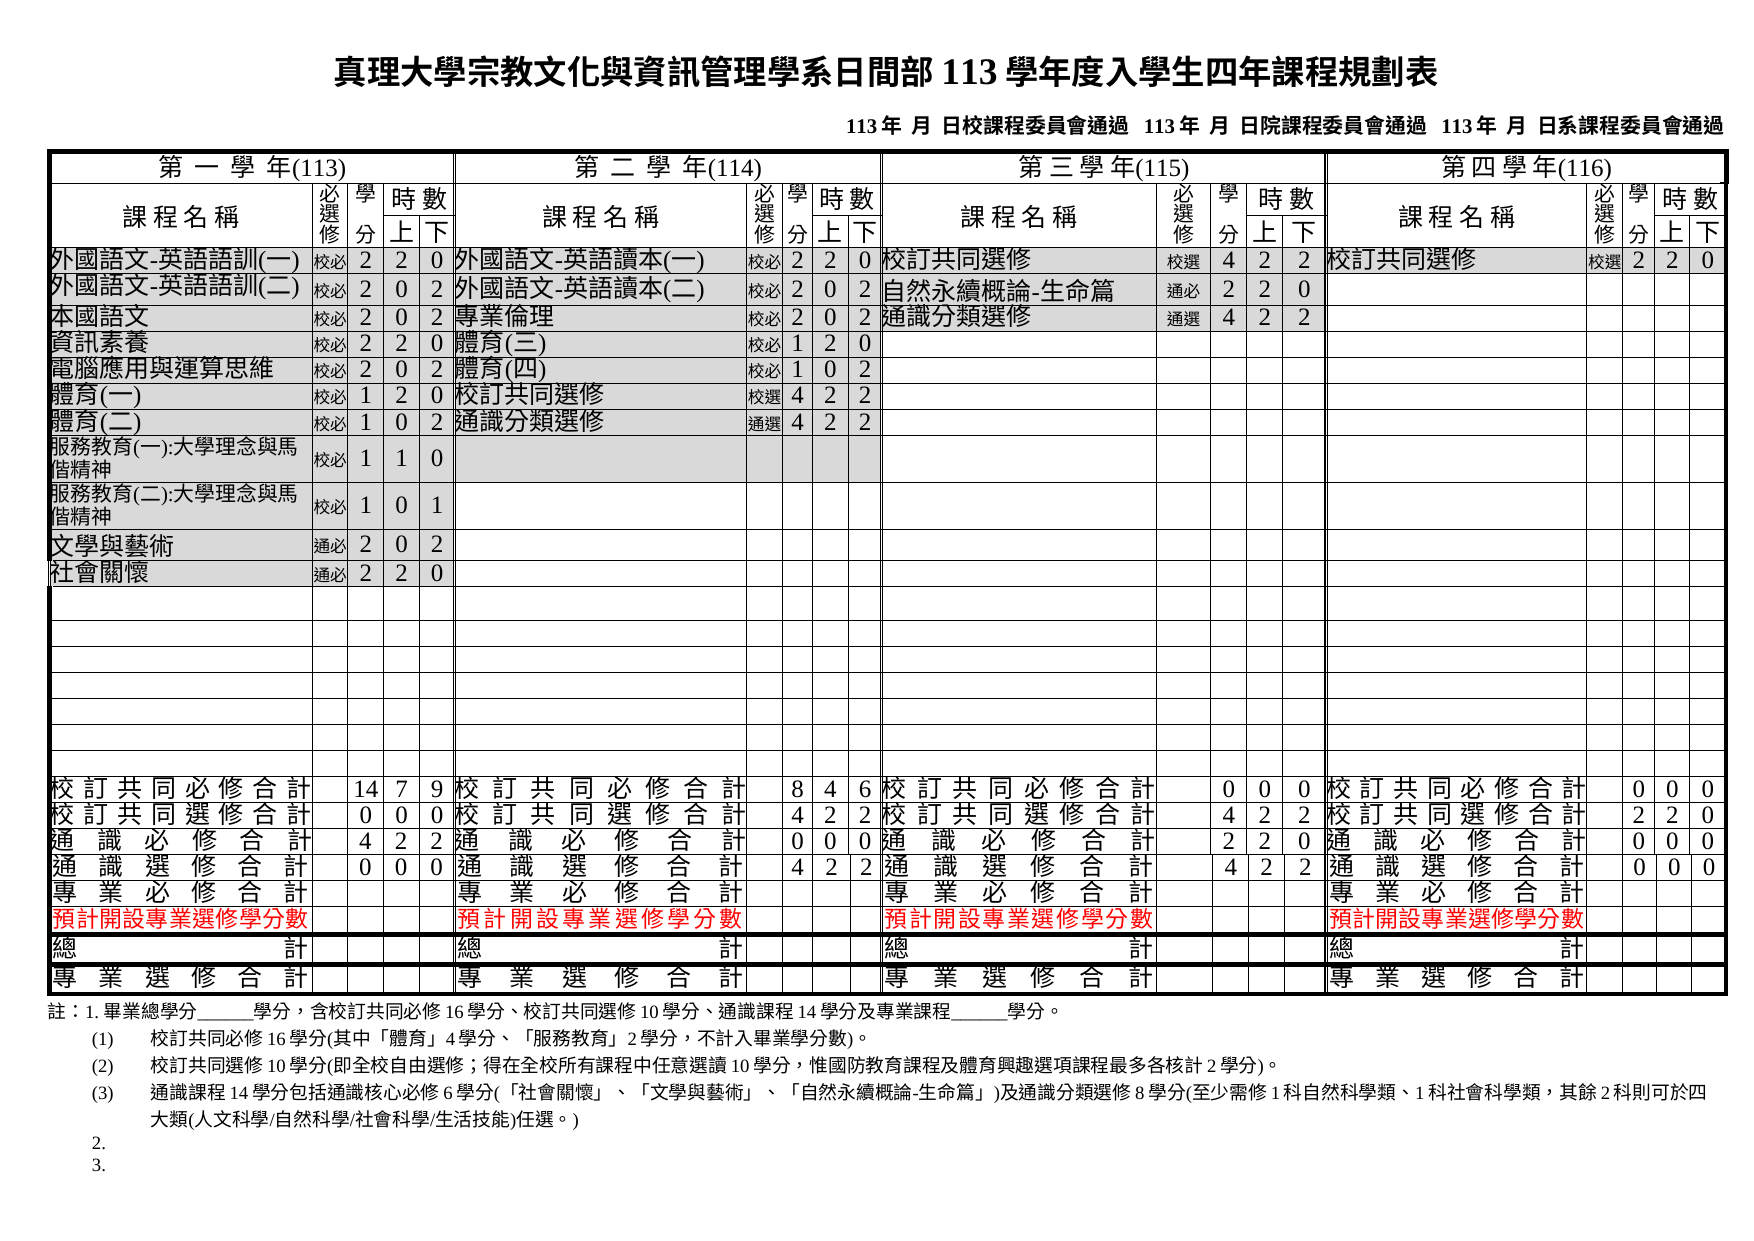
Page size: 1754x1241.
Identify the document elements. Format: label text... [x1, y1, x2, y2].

table_header 第 三 學 年(115) [883, 154, 1324, 183]
table_cell [1623, 621, 1654, 646]
table_cell 2 [384, 332, 419, 357]
table_cell 時 數 [813, 184, 880, 215]
table_cell [1157, 358, 1210, 383]
table_cell 2 [783, 274, 812, 305]
table_cell [1623, 561, 1654, 586]
table_cell [420, 587, 453, 620]
table_cell [1623, 530, 1654, 560]
table_cell 2 [348, 358, 383, 383]
table_cell [783, 967, 812, 992]
table_cell [1211, 673, 1246, 698]
table_cell 課 程 名 稱 [1328, 184, 1586, 247]
table_cell 專業必修合計 [883, 881, 1156, 906]
table_cell 校必 [313, 248, 347, 273]
table_cell [420, 621, 453, 646]
table_cell [1328, 436, 1586, 482]
table_cell 2 [1283, 248, 1324, 273]
table_cell [313, 777, 347, 802]
table_cell [1692, 881, 1724, 906]
table_cell [1623, 384, 1654, 409]
table_cell [348, 881, 383, 906]
table_cell [1587, 358, 1622, 383]
table_cell [1211, 587, 1246, 620]
table_cell 2 [1247, 248, 1282, 273]
table_cell 預計開設專業選修學分數 [883, 907, 1156, 932]
table_cell [1213, 967, 1248, 992]
table_cell [849, 530, 880, 560]
table_cell 4 [1211, 248, 1246, 273]
table_cell 0 [384, 483, 419, 529]
table_cell [1655, 647, 1689, 672]
table_cell [1157, 725, 1210, 750]
table_cell [883, 436, 1156, 482]
table_cell 校必 [313, 436, 347, 482]
table_cell [348, 725, 383, 750]
table_cell [1213, 937, 1248, 962]
table_cell [1587, 587, 1622, 620]
table_cell 資訊素養 [52, 332, 312, 357]
table_cell [1247, 410, 1282, 435]
table_cell [1157, 483, 1210, 529]
table_cell [1283, 530, 1324, 560]
table_cell [456, 436, 746, 482]
table_cell 通識分類選修 [456, 410, 746, 435]
table_cell [1623, 410, 1654, 435]
table_cell [1285, 881, 1324, 906]
table_cell [849, 751, 880, 776]
table_cell 0 [384, 855, 419, 880]
table_cell [1157, 621, 1210, 646]
table_cell [348, 907, 383, 932]
table_cell 時 數 [1655, 184, 1724, 215]
table_cell [1211, 561, 1246, 586]
table_cell 必 選 修 [1157, 184, 1210, 247]
table_cell [849, 561, 880, 586]
table_cell [1157, 561, 1210, 586]
table_cell [1247, 530, 1282, 560]
table_cell 1 [384, 436, 419, 482]
table_cell [813, 907, 850, 932]
table_cell [1587, 561, 1622, 586]
table_cell 0 [813, 358, 848, 383]
table_cell [851, 907, 880, 932]
table_cell 2 [1247, 803, 1282, 828]
table_cell 總 計 [52, 937, 312, 962]
table_cell 校訂共同選修合計 [52, 803, 312, 828]
table_cell 校必 [747, 358, 782, 383]
table_cell [420, 937, 453, 962]
table_cell 課 程 名 稱 [456, 184, 746, 247]
table_cell 總 計 [1328, 937, 1586, 962]
table_cell 校必 [313, 332, 347, 357]
table_cell 服務教育(二):大學理念與馬偕精神 [52, 483, 312, 529]
table_cell [1328, 699, 1586, 724]
table_cell 校訂共同必修合計 [52, 777, 312, 802]
table_cell [384, 937, 419, 962]
table_cell [348, 647, 383, 672]
table_cell [783, 647, 812, 672]
table_cell 2 [384, 384, 419, 409]
table_cell 0 [420, 248, 453, 273]
table_cell [1587, 855, 1622, 880]
table_cell 預計開設專業選修學分數 [456, 907, 746, 932]
table_cell 1 [348, 483, 383, 529]
table_cell [1587, 483, 1622, 529]
table_cell [420, 647, 453, 672]
table_cell 14 [348, 777, 383, 802]
table_cell 上 [1247, 216, 1282, 247]
table_cell [52, 621, 312, 646]
table_cell 校訂共同選修合計 [1328, 803, 1586, 828]
table_cell [1283, 699, 1324, 724]
table_cell [1587, 274, 1622, 305]
table_cell 必 選 修 [313, 184, 347, 247]
table_cell [1655, 673, 1689, 698]
table_cell [1623, 881, 1656, 906]
table_cell [851, 937, 880, 962]
table_cell [1283, 332, 1324, 357]
table_cell [1211, 699, 1246, 724]
table_cell 4 [783, 384, 812, 409]
table_header 第 一 學 年(113) [52, 154, 453, 183]
table_cell 下 [1283, 216, 1324, 247]
table_cell [456, 699, 746, 724]
table_cell [1283, 647, 1324, 672]
table_cell [1283, 725, 1324, 750]
table_cell [1283, 673, 1324, 698]
table_cell [384, 587, 419, 620]
table_cell 通識必修合計 [883, 829, 1156, 854]
table_cell [1211, 530, 1246, 560]
table_cell [1328, 621, 1586, 646]
table_cell [849, 436, 880, 482]
table_cell [747, 751, 782, 776]
table_cell 0 [384, 530, 419, 560]
list 校訂共同選修10學分(即全校自由選修；得在全校所有課程中任意選讀10學分，惟國防教育課程及體育興趣選項課程最多各核計2學分)。 [92, 1051, 1724, 1078]
table_cell [747, 907, 782, 932]
table_cell 校必 [313, 274, 347, 305]
table_cell [849, 725, 880, 750]
table_cell [747, 803, 782, 828]
table_cell 課 程 名 稱 [883, 184, 1156, 247]
table_cell [1655, 483, 1689, 529]
table_cell [1690, 587, 1724, 620]
table_cell [747, 436, 782, 482]
table_cell [52, 751, 312, 776]
table_cell [883, 384, 1156, 409]
table_cell [1690, 306, 1724, 331]
table_cell [849, 621, 880, 646]
table_cell 外國語文-英語讀本(二) [456, 274, 746, 305]
table_cell [1249, 967, 1284, 992]
table_cell [1655, 306, 1689, 331]
table_cell [813, 647, 848, 672]
table_cell [883, 561, 1156, 586]
table_cell [883, 673, 1156, 698]
table_cell [883, 725, 1156, 750]
table_cell 1 [348, 436, 383, 482]
table_cell [1690, 647, 1724, 672]
text 註：1. 畢業總學分______學分，含校訂共同必修16學分、校訂共同選修10學分、通識課程14學分及專業課程______學分。 [47, 996, 1724, 1023]
table_cell 2 [420, 306, 453, 331]
table_cell [883, 699, 1156, 724]
table_cell [1328, 673, 1586, 698]
table_cell [783, 587, 812, 620]
table_cell 上 [384, 216, 419, 247]
table_cell 2 [849, 274, 880, 305]
table_cell 2 [813, 248, 848, 273]
table_cell 0 [1247, 777, 1282, 802]
table_cell 0 [384, 358, 419, 383]
table_cell 4 [813, 777, 848, 802]
table_cell 本國語文 [52, 306, 312, 331]
table_cell [1587, 829, 1622, 854]
table_cell [1587, 306, 1622, 331]
table_cell [1157, 967, 1212, 992]
table_cell [456, 483, 746, 529]
table_cell 專業倫理 [456, 306, 746, 331]
table_cell 1 [783, 332, 812, 357]
table_cell [783, 751, 812, 776]
table_cell 通識必修合計 [1328, 829, 1586, 854]
table_cell [1247, 725, 1282, 750]
table_cell 2 [783, 248, 812, 273]
table_cell [1623, 907, 1656, 932]
table_cell [420, 699, 453, 724]
table_cell 體育(一) [52, 384, 312, 409]
table_cell [747, 483, 782, 529]
table_header 第 二 學 年(114) [456, 154, 880, 183]
list 校訂共同必修16學分(其中「體育」4學分、「服務教育」2學分，不計入畢業學分數)。 [92, 1023, 1724, 1051]
table_cell 校選 [747, 384, 782, 409]
table_cell 2 [1247, 306, 1282, 331]
table_cell [783, 725, 812, 750]
table_cell 體育(四) [456, 358, 746, 383]
table_cell [747, 647, 782, 672]
title 真理大學宗教文化與資訊管理學系日間部 113學年度入學生四年課程規劃表 [47, 54, 1724, 92]
table_cell [883, 647, 1156, 672]
table_cell [1283, 587, 1324, 620]
table_cell [1283, 621, 1324, 646]
table_cell [384, 647, 419, 672]
table_cell [1283, 483, 1324, 529]
table_cell [1587, 332, 1622, 357]
table_cell [813, 621, 848, 646]
table_cell 2 [348, 561, 383, 586]
table_cell 0 [348, 803, 383, 828]
table_cell 2 [420, 829, 453, 854]
table_cell [1249, 907, 1284, 932]
table_cell 上 [813, 216, 848, 247]
table_cell [1157, 384, 1210, 409]
table_cell [1587, 621, 1622, 646]
table_cell 4 [783, 410, 812, 435]
table_cell 2 [1247, 829, 1282, 854]
table_cell [52, 647, 312, 672]
table_cell [1328, 384, 1586, 409]
table_cell 2 [849, 803, 880, 828]
table_cell [1690, 410, 1724, 435]
table_cell 校必 [747, 332, 782, 357]
table_cell [747, 881, 782, 906]
table_cell [1623, 647, 1654, 672]
table_cell 0 [420, 332, 453, 357]
table_cell 0 [1690, 829, 1724, 854]
table_cell [1211, 725, 1246, 750]
table_cell [1247, 332, 1282, 357]
table_cell [1283, 751, 1324, 776]
table_cell 0 [849, 332, 880, 357]
table_cell [1587, 937, 1622, 962]
table_cell [1587, 436, 1622, 482]
table_cell 0 [1692, 855, 1724, 880]
table_cell 2 [384, 561, 419, 586]
table_cell [1157, 803, 1210, 828]
table_cell 2 [348, 306, 383, 331]
table_cell [1655, 751, 1689, 776]
table_cell 通識分類選修 [883, 306, 1156, 331]
table_cell [813, 725, 848, 750]
table_cell 課 程 名 稱 [52, 184, 312, 247]
table_cell [52, 699, 312, 724]
table_cell 電腦應用與運算思維 [52, 358, 312, 383]
table_cell 2 [420, 274, 453, 305]
table_cell [313, 621, 347, 646]
table_cell [1655, 699, 1689, 724]
table_cell 預計開設專業選修學分數 [52, 907, 312, 932]
table_cell 0 [1623, 829, 1654, 854]
table_cell 0 [1283, 274, 1324, 305]
table_cell [813, 937, 850, 962]
table_cell [747, 937, 782, 962]
table_cell [1657, 907, 1691, 932]
table_cell [1690, 699, 1724, 724]
table_cell [783, 699, 812, 724]
table_cell [851, 967, 880, 992]
table_cell [1157, 937, 1212, 962]
table_cell [1655, 561, 1689, 586]
table_cell 2 [420, 410, 453, 435]
table_cell [1623, 937, 1656, 962]
table_cell [348, 621, 383, 646]
table_cell 2 [1211, 829, 1246, 854]
table_cell [1587, 967, 1622, 992]
table_cell 2 [1623, 803, 1654, 828]
table_cell [1249, 937, 1284, 962]
table_cell [384, 725, 419, 750]
table_cell [1690, 436, 1724, 482]
table_cell [849, 483, 880, 529]
table_cell 0 [1690, 803, 1724, 828]
table_cell [1283, 410, 1324, 435]
table_cell [813, 699, 848, 724]
table_cell 0 [1283, 777, 1324, 802]
table_cell [1211, 384, 1246, 409]
table_cell 2 [783, 306, 812, 331]
table_cell [1328, 410, 1586, 435]
table_cell 下 [420, 216, 453, 247]
table_cell [1211, 332, 1246, 357]
table_cell [1587, 673, 1622, 698]
table_cell [1655, 384, 1689, 409]
table_cell [883, 332, 1156, 357]
table_cell [1249, 881, 1284, 906]
table_cell 外國語文-英語讀本(一) [456, 248, 746, 273]
table_cell [1247, 358, 1282, 383]
table_cell 1 [348, 384, 383, 409]
table_cell 4 [783, 855, 812, 880]
table_cell [1587, 751, 1622, 776]
table_cell [849, 647, 880, 672]
table_cell 2 [849, 384, 880, 409]
table_cell [1655, 530, 1689, 560]
table_cell [783, 530, 812, 560]
table_cell [1623, 358, 1654, 383]
table_cell [1690, 751, 1724, 776]
table_cell [1690, 621, 1724, 646]
table_cell [883, 530, 1156, 560]
table_cell 7 [384, 777, 419, 802]
table_cell 專業必修合計 [1328, 881, 1586, 906]
table_cell [1247, 647, 1282, 672]
table_cell [1283, 561, 1324, 586]
table_cell [1692, 907, 1724, 932]
table_cell [813, 436, 848, 482]
table_cell [1690, 483, 1724, 529]
table_header 第 四 學 年(116) [1328, 154, 1724, 183]
table_cell [1587, 384, 1622, 409]
table_cell 服務教育(一):大學理念與馬偕精神 [52, 436, 312, 482]
table_cell 1 [348, 410, 383, 435]
table_cell [883, 483, 1156, 529]
table_cell 校訂共同必修合計 [456, 777, 746, 802]
table_cell 通必 [313, 530, 347, 560]
table_cell [1328, 725, 1586, 750]
table_cell [849, 673, 880, 698]
table_cell [1247, 483, 1282, 529]
table_cell [1211, 647, 1246, 672]
table_cell [384, 967, 419, 992]
table_cell [348, 673, 383, 698]
table_cell [1213, 907, 1248, 932]
table_cell [783, 436, 812, 482]
table_cell [1587, 907, 1622, 932]
table_cell [813, 483, 848, 529]
table_cell 通必 [1157, 274, 1210, 305]
table_cell 2 [813, 332, 848, 357]
table_cell [1328, 561, 1586, 586]
table_cell [883, 410, 1156, 435]
table_cell [1623, 332, 1654, 357]
table_cell [1690, 384, 1724, 409]
table_cell 2 [849, 358, 880, 383]
table_cell [348, 699, 383, 724]
table_cell [813, 967, 850, 992]
table_cell [1283, 358, 1324, 383]
table_cell [1690, 530, 1724, 560]
table_cell 校訂共同必修合計 [1328, 777, 1586, 802]
table_cell 0 [348, 855, 383, 880]
table_cell 專業必修合計 [456, 881, 746, 906]
table_cell [1587, 699, 1622, 724]
table_cell 0 [384, 410, 419, 435]
table_cell [883, 621, 1156, 646]
table_cell 上 [1655, 216, 1689, 247]
table_cell [1283, 436, 1324, 482]
table_cell [1623, 274, 1654, 305]
table_cell 校訂共同選修合計 [883, 803, 1156, 828]
table_cell [1587, 725, 1622, 750]
table_cell [313, 967, 347, 992]
table_cell [1623, 436, 1654, 482]
table_cell 4 [1213, 855, 1248, 880]
table_cell [1247, 436, 1282, 482]
table_cell [883, 358, 1156, 383]
table_cell 2 [851, 855, 880, 880]
table_cell [456, 725, 746, 750]
table_cell [1328, 530, 1586, 560]
table_cell [1157, 855, 1212, 880]
table_cell [313, 855, 347, 880]
table_cell 2 [1211, 274, 1246, 305]
table_cell 0 [420, 436, 453, 482]
table_cell [52, 725, 312, 750]
table_cell [1655, 410, 1689, 435]
table_cell [1157, 699, 1210, 724]
table_cell [420, 725, 453, 750]
table_cell 0 [1690, 777, 1724, 802]
table_cell [1623, 587, 1654, 620]
table_cell [1692, 967, 1724, 992]
table_cell [420, 907, 453, 932]
table_cell [1283, 384, 1324, 409]
table_cell [813, 881, 850, 906]
table_cell 0 [420, 561, 453, 586]
table_cell 外國語文-英語語訓(一) [52, 248, 312, 273]
table_cell 社會關懷 [51, 561, 312, 586]
table_cell 校訂共同選修 [456, 384, 746, 409]
table_cell 學 分 [348, 184, 383, 247]
table_cell [1655, 621, 1689, 646]
table_cell [456, 673, 746, 698]
table_cell 時 數 [384, 184, 453, 215]
table_cell [813, 587, 848, 620]
table_cell [849, 587, 880, 620]
table_cell 2 [849, 410, 880, 435]
table_cell [384, 699, 419, 724]
table_cell 0 [420, 384, 453, 409]
table_cell [1213, 881, 1248, 906]
table_cell [1157, 673, 1210, 698]
table_cell [456, 561, 746, 586]
table_cell 通必 [313, 561, 347, 586]
table_cell 0 [813, 306, 848, 331]
table_cell [851, 881, 880, 906]
table_cell [1285, 967, 1324, 992]
table_cell [1247, 699, 1282, 724]
table_cell 自然永續概論-生命篇 [883, 274, 1156, 305]
table_cell [1623, 967, 1656, 992]
table_cell [813, 561, 848, 586]
table_cell 校必 [747, 306, 782, 331]
table_cell 校必 [313, 384, 347, 409]
table_cell [1247, 561, 1282, 586]
table_cell [1623, 751, 1654, 776]
table_cell [1657, 967, 1691, 992]
table_cell 4 [1211, 306, 1246, 331]
table_cell [1247, 673, 1282, 698]
table_cell 總 計 [456, 937, 746, 962]
table_cell [783, 881, 812, 906]
table_cell [1328, 483, 1586, 529]
table_cell [313, 937, 347, 962]
table_cell [747, 561, 782, 586]
table_cell 通選 [1157, 306, 1210, 331]
text 113年 月 日校課程委員會通過 113年 月 日院課程委員會通過 113年 月 日系課程委員會通過 [47, 121, 1724, 136]
table_cell 通選 [747, 410, 782, 435]
table_cell [747, 673, 782, 698]
table_cell 通識選修合計 [52, 855, 312, 880]
table_cell 0 [1623, 777, 1654, 802]
table_cell 通識選修合計 [883, 855, 1156, 880]
table_cell 4 [1211, 803, 1246, 828]
table_cell [813, 673, 848, 698]
table_cell [384, 881, 419, 906]
table_cell [1247, 384, 1282, 409]
table_cell 2 [1249, 855, 1284, 880]
table_cell [1157, 436, 1210, 482]
table_cell [313, 647, 347, 672]
table_cell [1157, 777, 1210, 802]
table_cell 1 [420, 483, 453, 529]
list 2. [92, 1132, 1724, 1154]
table_cell 0 [849, 829, 880, 854]
table_cell [783, 673, 812, 698]
table_cell 必 選 修 [747, 184, 782, 247]
table_cell 專業必修合計 [52, 881, 312, 906]
table_cell [456, 621, 746, 646]
table_cell [456, 587, 746, 620]
table_cell [747, 530, 782, 560]
table_cell 2 [348, 332, 383, 357]
table_cell 專業選修合計 [883, 967, 1156, 992]
table_cell [1690, 274, 1724, 305]
table_cell 外國語文-英語語訓(二) [52, 274, 312, 305]
table_cell [1157, 751, 1210, 776]
table_cell 校訂共同選修合計 [456, 803, 746, 828]
table_cell 下 [1690, 216, 1724, 247]
table_cell [420, 881, 453, 906]
table_cell 學 分 [1211, 184, 1246, 247]
table_cell 總 計 [883, 937, 1156, 962]
table_cell [1157, 587, 1210, 620]
table_cell 0 [1655, 777, 1689, 802]
table_cell [313, 907, 347, 932]
table_cell [747, 725, 782, 750]
table_cell [783, 483, 812, 529]
table_cell 2 [1655, 248, 1689, 273]
table_cell 2 [420, 358, 453, 383]
table_cell 2 [849, 306, 880, 331]
table_cell [1328, 358, 1586, 383]
table_cell [1328, 306, 1586, 331]
table_cell [52, 673, 312, 698]
table_cell [313, 751, 347, 776]
table_cell 2 [348, 274, 383, 305]
table_cell [1211, 751, 1246, 776]
table_cell 專業選修合計 [456, 967, 746, 992]
table_cell 2 [348, 248, 383, 273]
table_cell [1690, 332, 1724, 357]
table_cell [1285, 937, 1324, 962]
table_cell 2 [1283, 803, 1324, 828]
table_cell [313, 829, 347, 854]
table_cell [783, 621, 812, 646]
table_cell 下 [849, 216, 880, 247]
table_cell [348, 587, 383, 620]
table_cell [747, 699, 782, 724]
table_cell [1587, 410, 1622, 435]
table_cell [883, 587, 1156, 620]
table_cell 8 [783, 777, 812, 802]
table_cell [1623, 483, 1654, 529]
table_cell [783, 907, 812, 932]
list 通識課程14學分包括通識核心必修6學分(「社會關懷」、「文學與藝術」、「自然永續概論-生命篇」)及通識分類選修8學分(至少需修1科自然科學類、1科社會科學類，其餘2科則可於四大類(人文科學/自然科學/社會科學/生活技能)任選。) [92, 1078, 1724, 1132]
table_cell [1692, 937, 1724, 962]
table_cell [1211, 358, 1246, 383]
table_cell 2 [1623, 248, 1654, 273]
table_cell [1655, 274, 1689, 305]
table_cell [456, 530, 746, 560]
table_cell [1690, 561, 1724, 586]
table_cell 2 [348, 530, 383, 560]
table_cell 校必 [313, 306, 347, 331]
table_cell [1211, 621, 1246, 646]
table_cell [1211, 436, 1246, 482]
table_cell [1211, 410, 1246, 435]
table_cell [1247, 751, 1282, 776]
table_cell [1655, 725, 1689, 750]
table_cell [1587, 777, 1622, 802]
table_cell [1587, 803, 1622, 828]
table_cell 0 [384, 803, 419, 828]
table_cell 專業選修合計 [52, 967, 312, 992]
table_cell 2 [813, 410, 848, 435]
table_cell 0 [849, 248, 880, 273]
table_cell [1587, 881, 1622, 906]
table_cell 通識必修合計 [456, 829, 746, 854]
table_cell [1157, 647, 1210, 672]
table_cell 4 [348, 829, 383, 854]
table_cell [747, 855, 782, 880]
table_cell [420, 673, 453, 698]
table_cell [313, 803, 347, 828]
table_cell 學 分 [1623, 184, 1654, 247]
table_cell [1655, 332, 1689, 357]
table_cell 校必 [313, 483, 347, 529]
table_cell [1690, 358, 1724, 383]
table_cell [1690, 725, 1724, 750]
table_cell [348, 937, 383, 962]
table_cell 2 [813, 855, 850, 880]
table_cell [1247, 587, 1282, 620]
table_cell 2 [1285, 855, 1324, 880]
table_cell [747, 829, 782, 854]
table_cell 2 [384, 829, 419, 854]
table_cell [384, 907, 419, 932]
table_cell [456, 647, 746, 672]
table_cell 1 [783, 358, 812, 383]
table_cell 4 [783, 803, 812, 828]
table_cell [1328, 647, 1586, 672]
table_cell 必 選 修 [1587, 184, 1622, 247]
table_cell [384, 751, 419, 776]
table_cell [1157, 907, 1212, 932]
table_cell [1247, 621, 1282, 646]
table_cell 0 [813, 829, 848, 854]
table_cell 2 [813, 803, 848, 828]
table_cell 通識選修合計 [1328, 855, 1586, 880]
table_cell [1623, 699, 1654, 724]
table_cell [1623, 725, 1654, 750]
table_cell 0 [813, 274, 848, 305]
table_cell [1657, 937, 1691, 962]
table_cell 文學與藝術 [52, 530, 312, 560]
table_cell [1623, 673, 1654, 698]
table_cell [747, 587, 782, 620]
table_cell [384, 673, 419, 698]
table_cell [348, 967, 383, 992]
table_cell [849, 699, 880, 724]
table_cell 2 [420, 530, 453, 560]
table_cell [1657, 881, 1691, 906]
table_cell 校必 [313, 358, 347, 383]
table_cell [420, 751, 453, 776]
table_cell 時 數 [1247, 184, 1324, 215]
table_cell 體育(二) [52, 410, 312, 435]
table_cell [1328, 587, 1586, 620]
table_cell [384, 621, 419, 646]
table_cell [313, 587, 347, 620]
table_cell 0 [1655, 829, 1689, 854]
table_cell [1157, 829, 1210, 854]
table_cell [52, 587, 312, 620]
table_cell 9 [420, 777, 453, 802]
table_cell 0 [384, 274, 419, 305]
table_cell [1328, 274, 1586, 305]
table_cell 校訂共同選修 [1328, 248, 1586, 273]
table_cell [1157, 410, 1210, 435]
table_cell [783, 561, 812, 586]
table_cell 校訂共同必修合計 [883, 777, 1156, 802]
table_cell [1655, 587, 1689, 620]
table_cell 專業選修合計 [1328, 967, 1586, 992]
table_cell [783, 937, 812, 962]
table_cell 0 [1657, 855, 1691, 880]
table_cell 0 [384, 306, 419, 331]
table_cell [313, 673, 347, 698]
table_cell [313, 725, 347, 750]
table_cell [1655, 436, 1689, 482]
table_cell [1157, 530, 1210, 560]
table_cell [813, 751, 848, 776]
table_cell [747, 967, 782, 992]
table_cell 校必 [313, 410, 347, 435]
table_cell 校訂共同選修 [883, 248, 1156, 273]
table_cell [1587, 647, 1622, 672]
table_cell 學 分 [783, 184, 812, 247]
table_cell [813, 530, 848, 560]
table_cell 0 [783, 829, 812, 854]
table_cell [747, 777, 782, 802]
table_cell 6 [849, 777, 880, 802]
table_cell [1328, 751, 1586, 776]
table_cell [420, 967, 453, 992]
table_cell 0 [420, 855, 453, 880]
table_cell 2 [1655, 803, 1689, 828]
list 3. [92, 1154, 1724, 1175]
table_cell [1623, 306, 1654, 331]
table_cell 2 [1283, 306, 1324, 331]
table_cell 校選 [1587, 248, 1622, 273]
table_cell [1690, 673, 1724, 698]
table_cell [1285, 907, 1324, 932]
table_cell 0 [420, 803, 453, 828]
table_cell 0 [1690, 248, 1724, 273]
table_cell [1587, 530, 1622, 560]
table_cell 0 [1623, 855, 1656, 880]
table_cell [1157, 332, 1210, 357]
table_cell [747, 621, 782, 646]
table_cell 0 [1283, 829, 1324, 854]
table_cell 2 [1247, 274, 1282, 305]
table_cell 2 [384, 248, 419, 273]
table_cell [1157, 881, 1212, 906]
table_cell 0 [1211, 777, 1246, 802]
table_cell 通識必修合計 [52, 829, 312, 854]
table_cell [1211, 483, 1246, 529]
table_cell [1655, 358, 1689, 383]
table_cell [313, 881, 347, 906]
table_cell [883, 751, 1156, 776]
table_cell 校選 [1157, 248, 1210, 273]
table_cell [313, 699, 347, 724]
table_cell [1328, 332, 1586, 357]
table_cell 2 [813, 384, 848, 409]
table_cell [348, 751, 383, 776]
table_cell 體育(三) [456, 332, 746, 357]
table_cell 校必 [747, 274, 782, 305]
table_cell 預計開設專業選修學分數 [1328, 907, 1586, 932]
table_cell [456, 751, 746, 776]
table_cell 通識選修合計 [456, 855, 746, 880]
